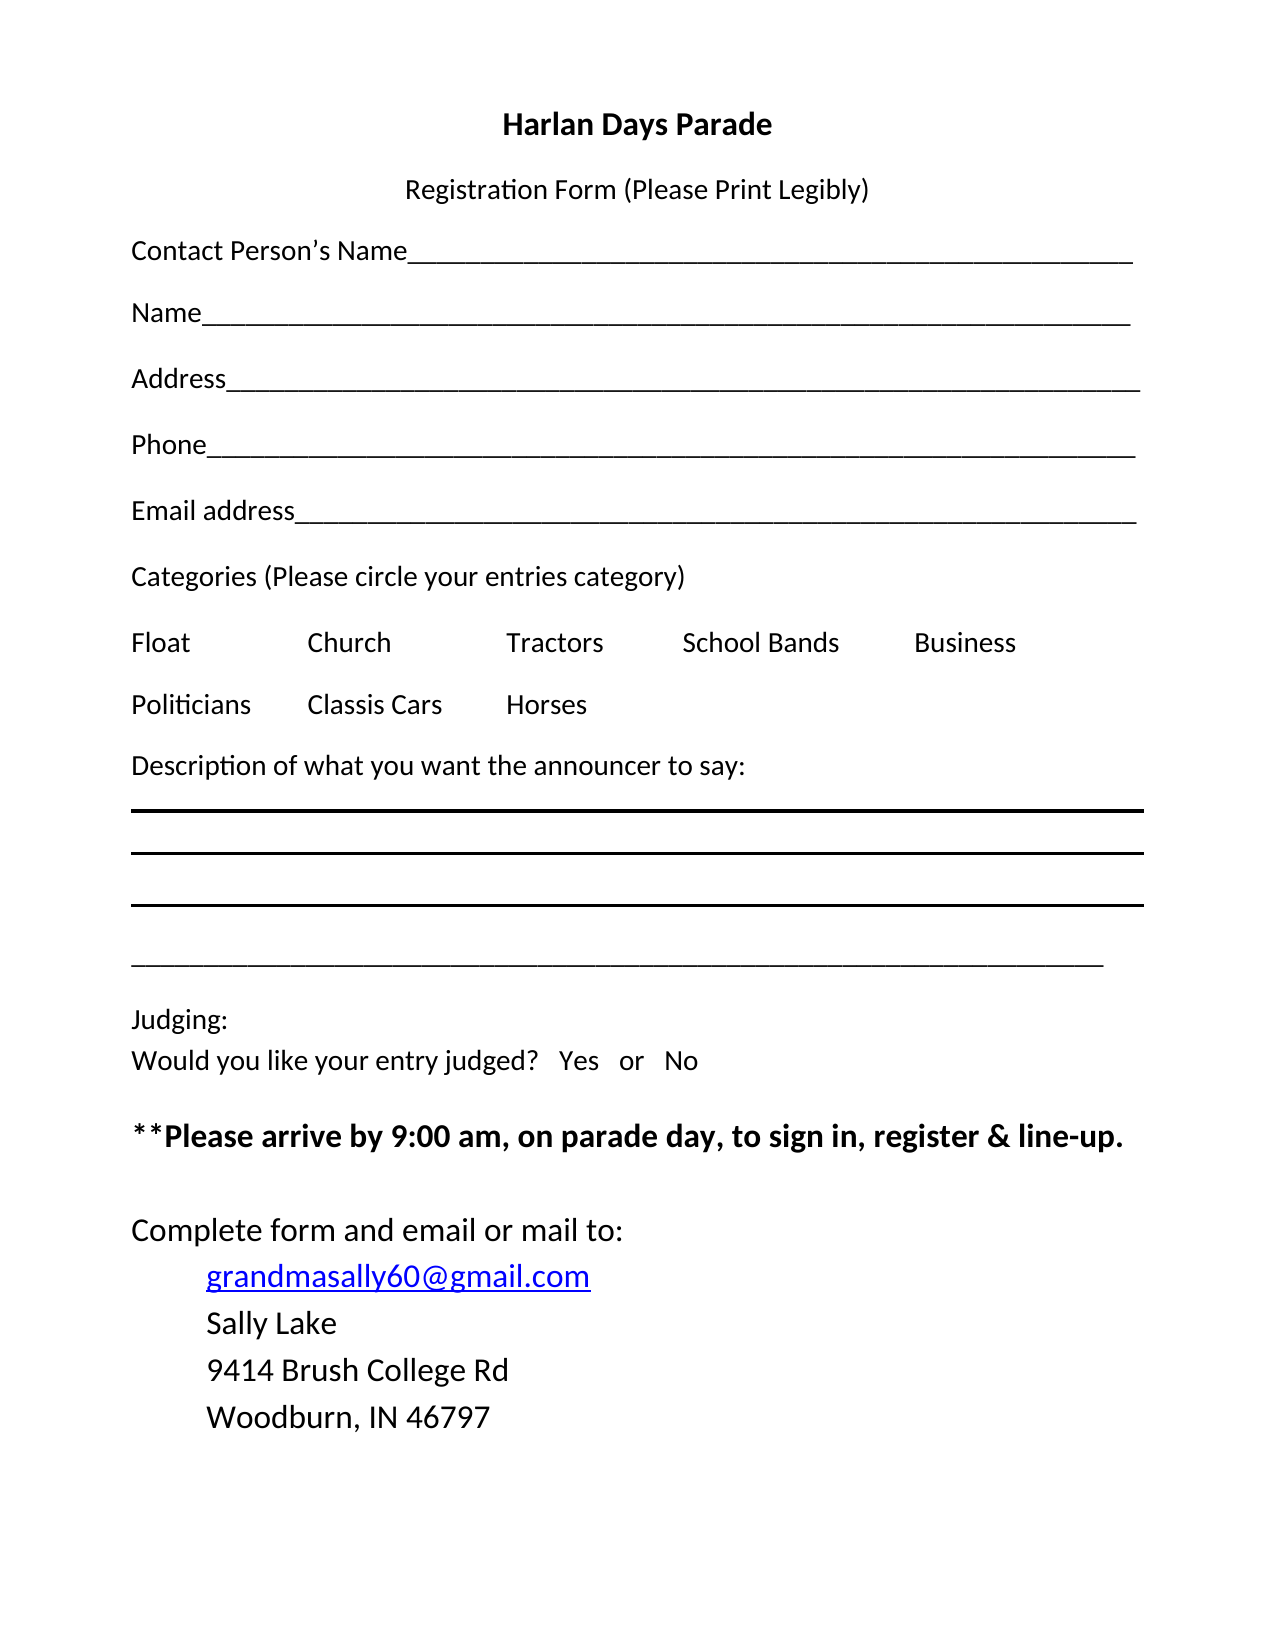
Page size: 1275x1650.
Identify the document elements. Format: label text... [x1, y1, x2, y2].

text Email address__________________________________________________________ [131, 492, 1144, 528]
text Harlan Days Parade [131, 103, 1144, 144]
text **Please arrive by 9:00 am, on parade day, to sign in, register & line-up. [131, 1115, 1144, 1156]
text ___________________________________________________________________ [131, 935, 1144, 971]
text 9414 Brush College Rd [131, 1349, 1144, 1389]
text Categories (Please circle your entries category) [131, 558, 1144, 594]
text Address_______________________________________________________________ [131, 360, 1144, 396]
text Politicians Classis Cars Horses [131, 686, 1144, 721]
text Would you like your entry judged? Yes or No [131, 1042, 1144, 1077]
text Float Church Tractors School Bands Business [131, 624, 1144, 659]
text Complete form and email or mail to: [131, 1208, 1144, 1249]
text Judging: [131, 1001, 1144, 1037]
text Woodburn, IN 46797 [131, 1396, 1144, 1436]
text Phone________________________________________________________________ [131, 426, 1144, 462]
text Contact Person’s Name__________________________________________________ [131, 232, 1144, 268]
text Description of what you want the announcer to say: [131, 747, 1144, 783]
text grandmasally60@gmail.com [131, 1255, 1144, 1296]
text Registration Form (Please Print Legibly) [131, 171, 1144, 206]
text Sally Lake [131, 1302, 1144, 1343]
text Name________________________________________________________________ [131, 294, 1144, 330]
